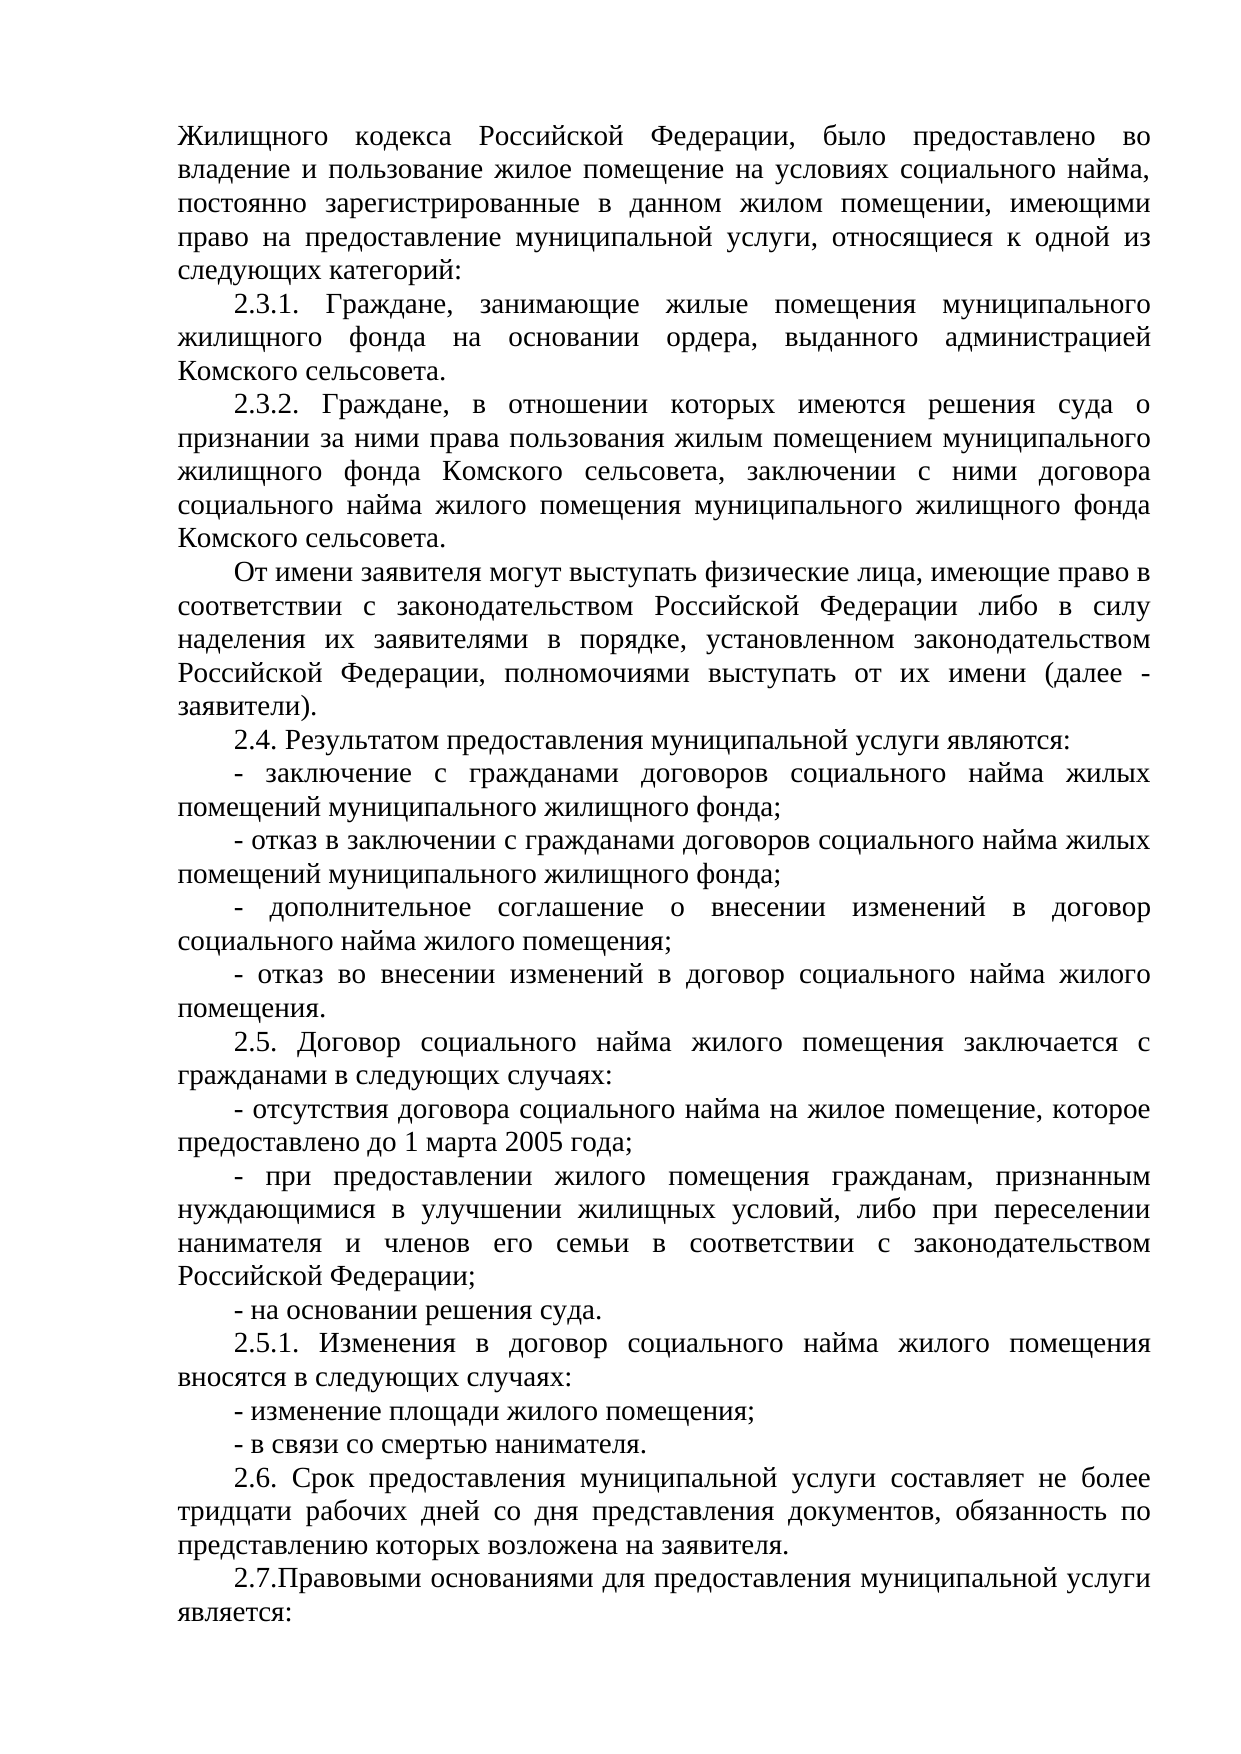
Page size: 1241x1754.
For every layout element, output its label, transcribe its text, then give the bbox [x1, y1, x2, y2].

text 2.5. Договор социального найма жилого помещения заключается с гражданами в следующих случаях: [177, 1024, 1152, 1091]
text - при предоставлении жилого помещения гражданам, признанным нуждающимися в улучшении жилищных условий, либо при переселении нанимателя и членов его семьи в соответствии с законодательством Российской Федерации; [177, 1158, 1152, 1292]
text 2.7.Правовыми основаниями для предоставления муниципальной услуги является: [177, 1560, 1152, 1627]
text 2.4. Результатом предоставления муниципальной услуги являются: [177, 722, 1152, 755]
text - отказ в заключении с гражданами договоров социального найма жилых помещений муниципального жилищного фонда; [177, 822, 1152, 889]
text - отказ во внесении изменений в договор социального найма жилого помещения. [177, 957, 1152, 1024]
text - на основании решения суда. [177, 1292, 1152, 1326]
text - отсутствия договора социального найма на жилое помещение, которое предоставлено до 1 марта 2005 года; [177, 1091, 1152, 1158]
text От имени заявителя могут выступать физические лица, имеющие право в соответствии с законодательством Российской Федерации либо в силу наделения их заявителями в порядке, установленном законодательством Российской Федерации, полномочиями выступать от их имени (далее - заявители). [177, 554, 1152, 722]
text - в связи со смертью нанимателя. [177, 1426, 1152, 1460]
text - дополнительное соглашение о внесении изменений в договор социального найма жилого помещения; [177, 889, 1152, 957]
text 2.6. Срок предоставления муниципальной услуги составляет не более тридцати рабочих дней со дня представления документов, обязанность по представлению которых возложена на заявителя. [177, 1460, 1152, 1560]
text - изменение площади жилого помещения; [177, 1393, 1152, 1426]
text 2.5.1. Изменения в договор социального найма жилого помещения вносятся в следующих случаях: [177, 1326, 1152, 1393]
text 2.3.2. Граждане, в отношении которых имеются решения суда о признании за ними права пользования жилым помещением муниципального жилищного фонда Комского сельсовета, заключении с ними договора социального найма жилого помещения муниципального жилищного фонда Комского сельсовета. [177, 386, 1152, 554]
text 2.3.1. Граждане, занимающие жилые помещения муниципального жилищного фонда на основании ордера, выданного администрацией Комского сельсовета. [177, 286, 1152, 386]
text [177, 118, 1152, 286]
text - заключение с гражданами договоров социального найма жилых помещений муниципального жилищного фонда; [177, 755, 1152, 822]
